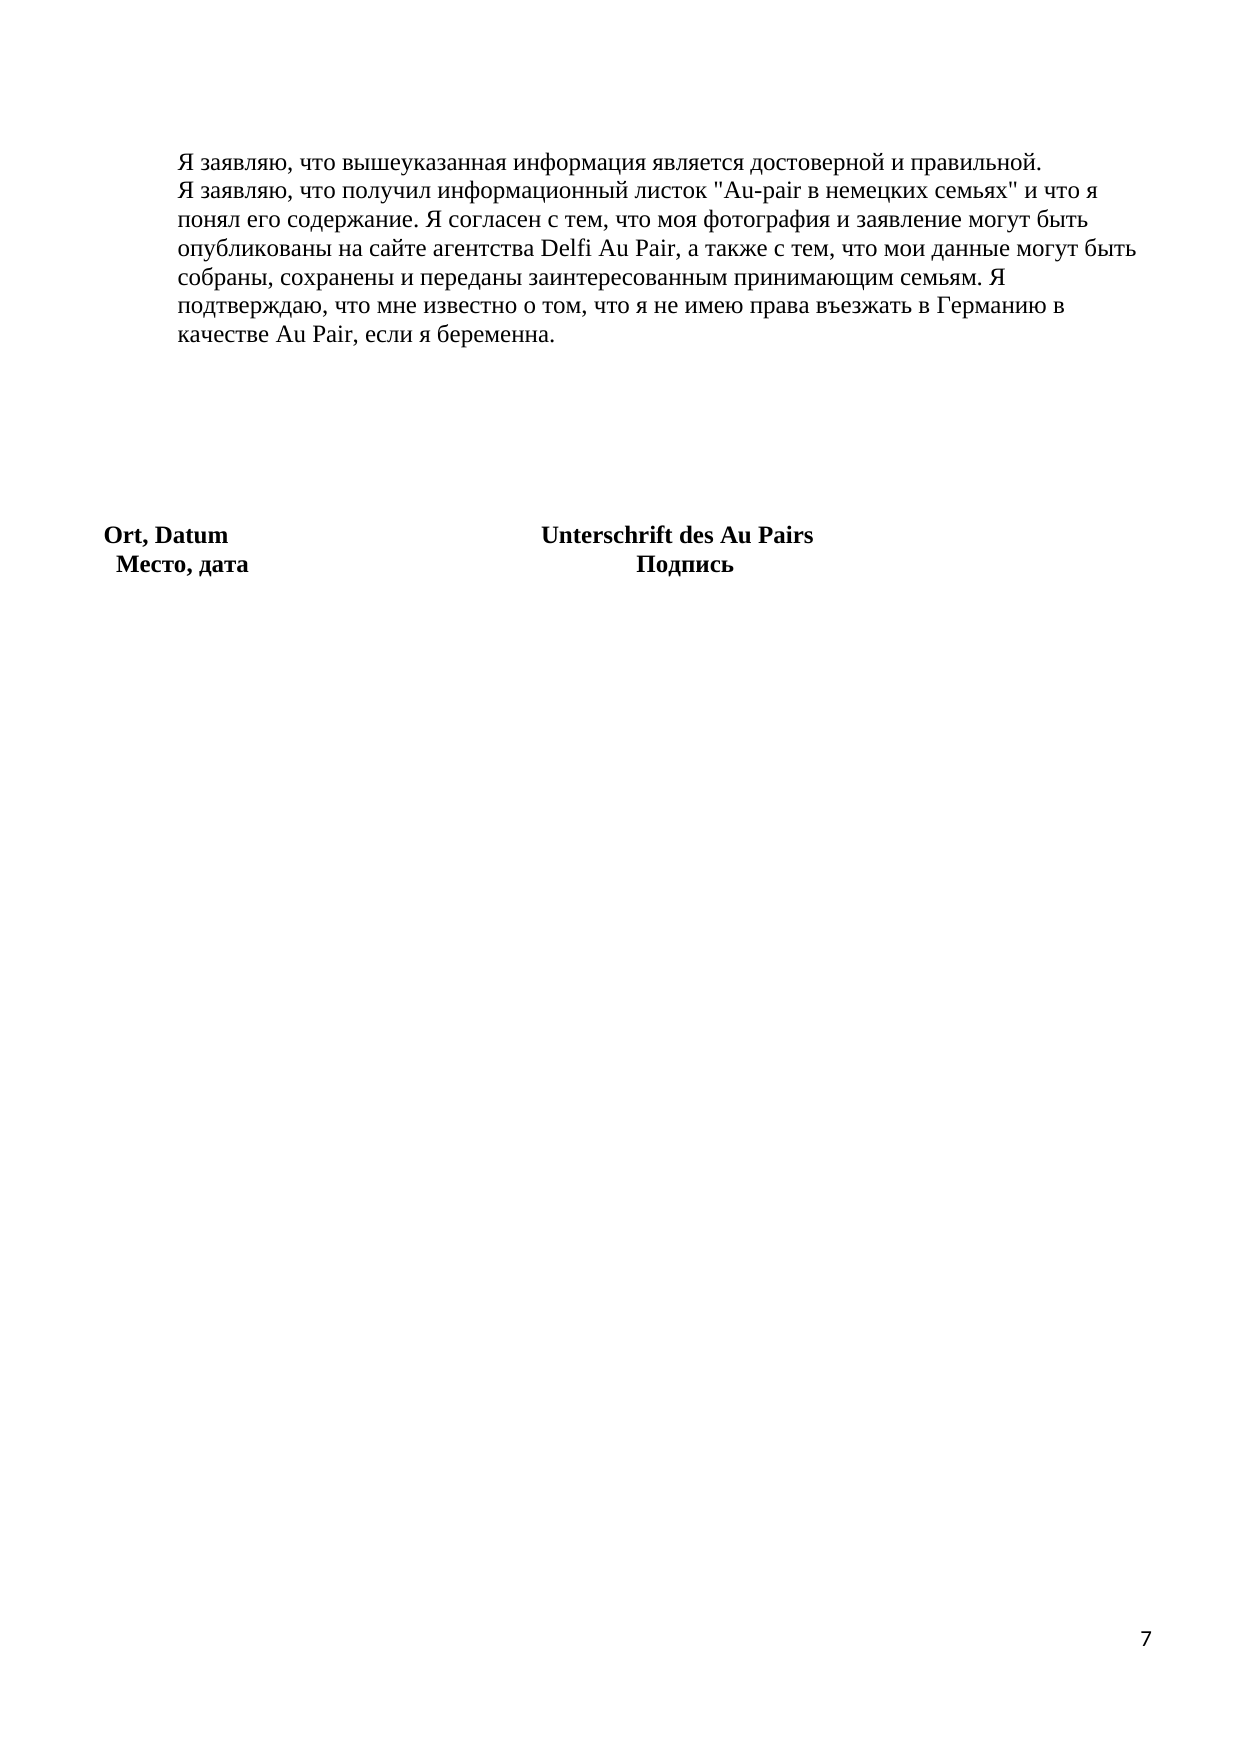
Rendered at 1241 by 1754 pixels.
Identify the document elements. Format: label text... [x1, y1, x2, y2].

text Место, дата Подпись [103, 549, 1152, 578]
text Я заявляю, что вышеуказанная информация является достоверной и правильной. [177, 147, 1152, 176]
text Я заявляю, что получил информационный листок "Au-pair в немецких семьях" и что я понял его содержание. Я согласен с тем, что моя фотография и заявление могут быть опубликованы на сайте агентства Delfi Au Pair, а также с тем, что мои данные могут быть собраны, сохранены и переданы заинтересованным принимающим семьям. Я подтверждаю, что мне известно о том, что я не имею права въезжать в Германию в качестве Au Pair, если я беременна. [177, 176, 1152, 348]
text Ort, Datum Unterschrift des Au Pairs [103, 521, 1152, 549]
